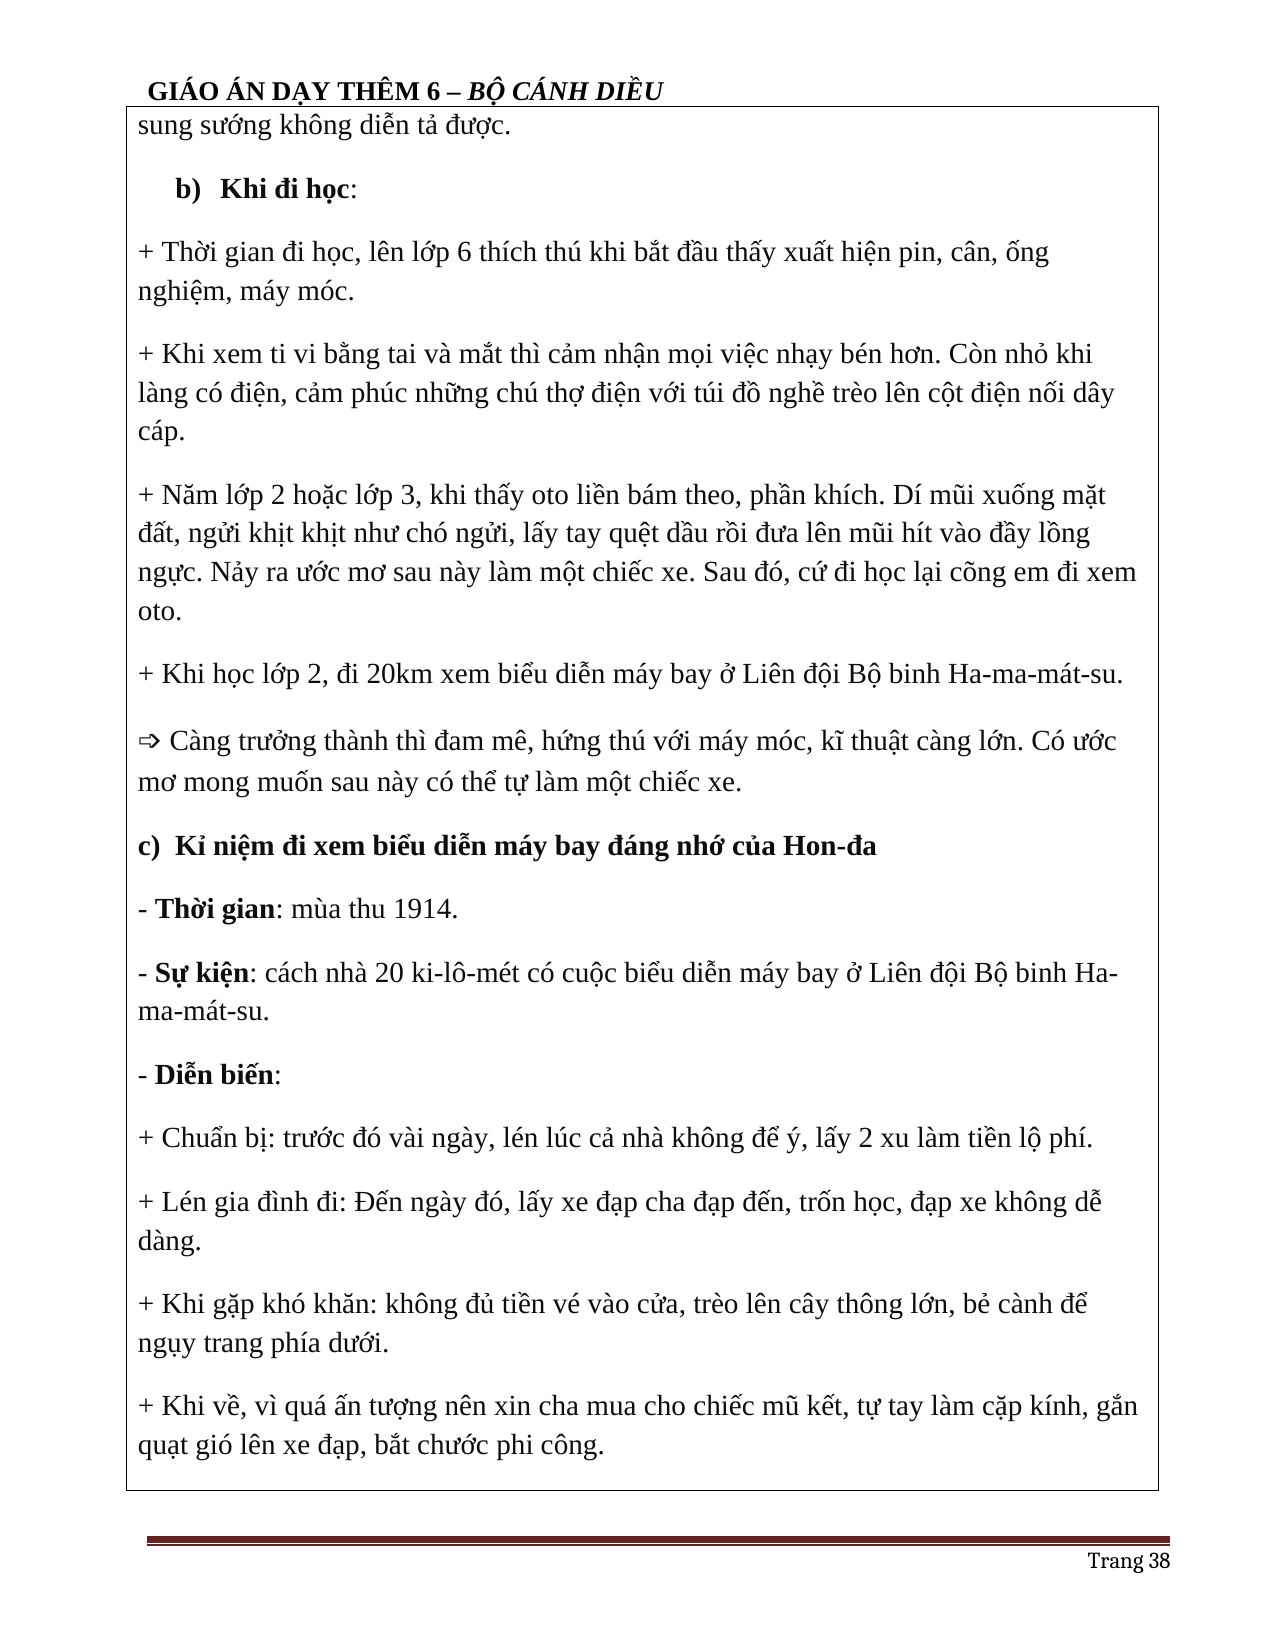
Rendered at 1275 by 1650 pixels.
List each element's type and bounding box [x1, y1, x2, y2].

table_cell [127, 107, 1158, 1490]
